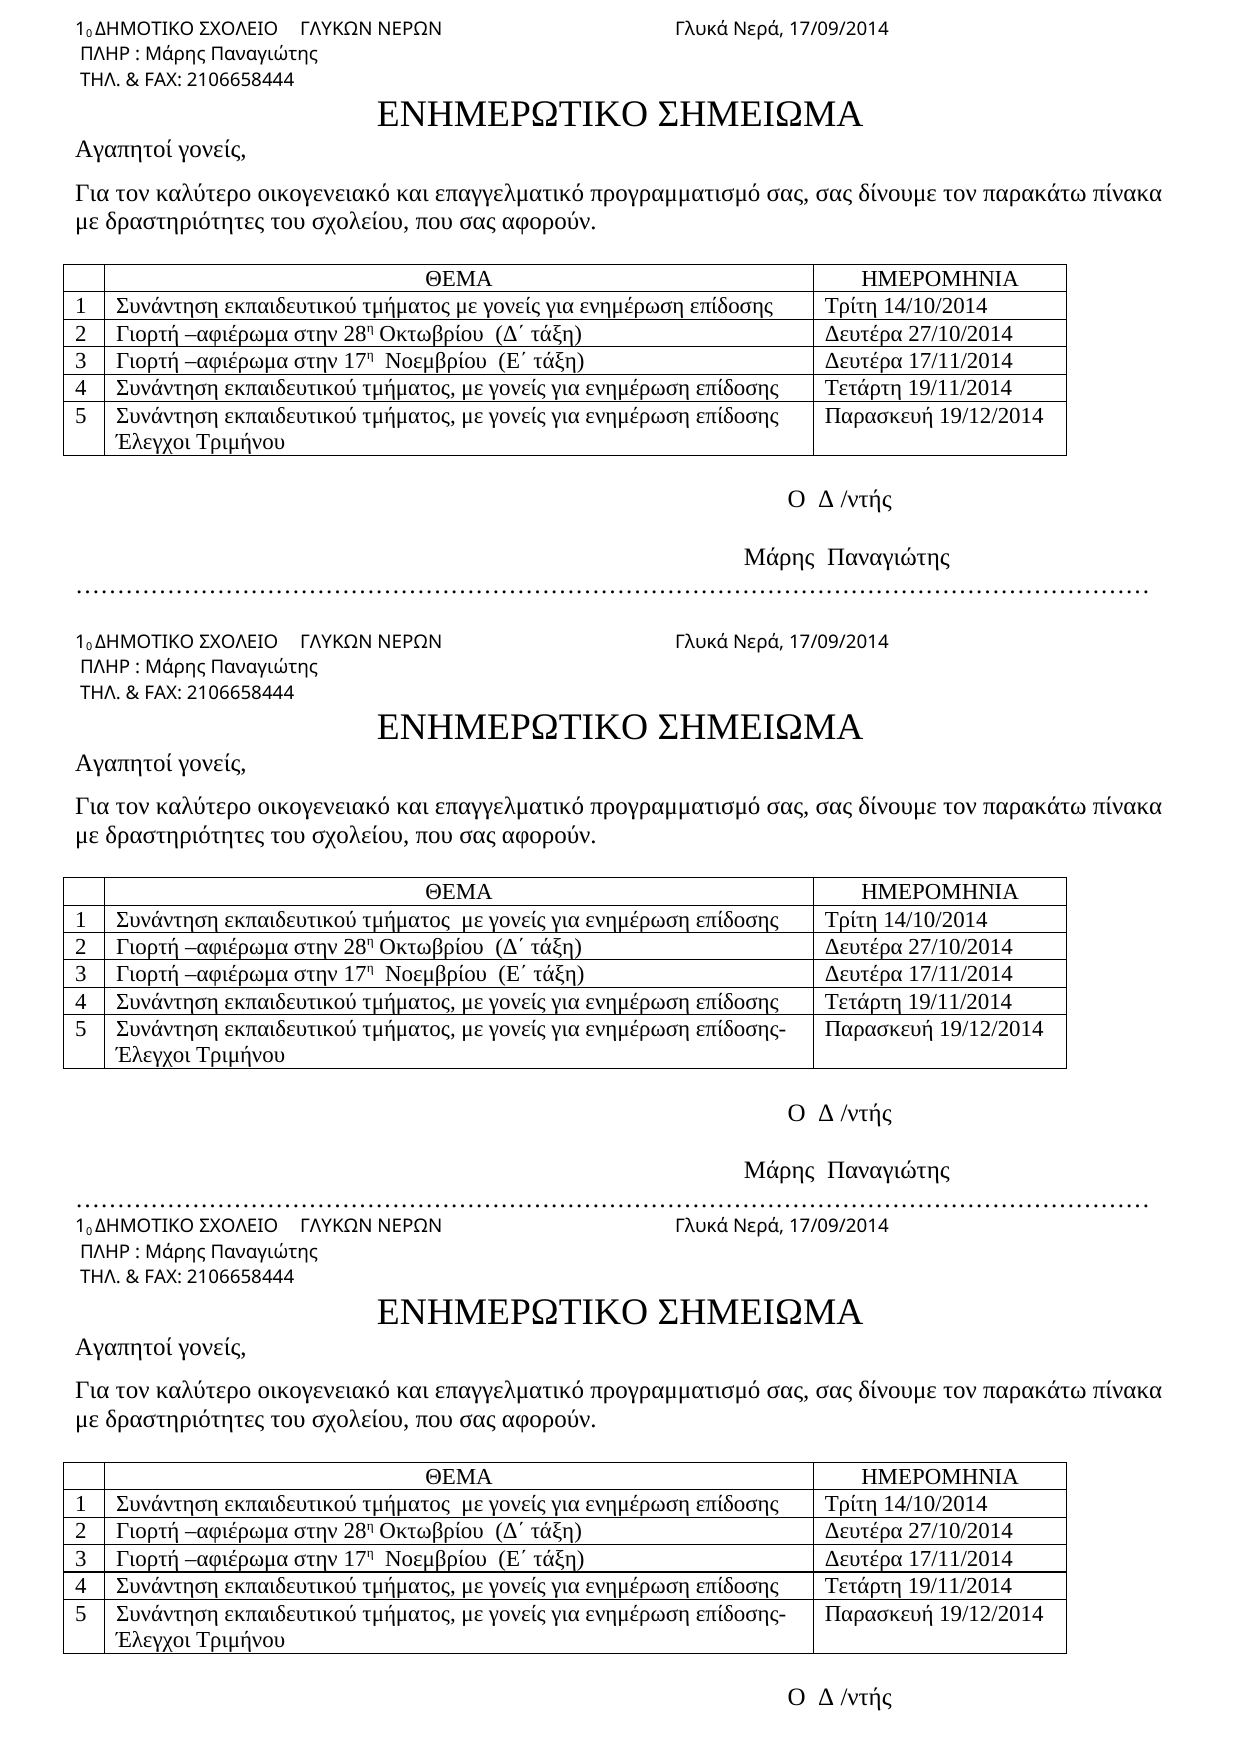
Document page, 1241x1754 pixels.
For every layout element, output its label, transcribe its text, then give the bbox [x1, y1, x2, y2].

table_cell Δευτέρα 17/11/2014 [814, 1545, 1066, 1571]
table_cell 3 [64, 960, 104, 987]
text Για τον καλύτερο οικογενειακό και επαγγελματικό προγραμματισμό σας, σας δίνουμε τον παρακάτω πίνακα με δραστηριότητες του σχολείου, που σας αφορούν. [75, 1376, 1165, 1433]
table_cell 4 [64, 1573, 104, 1599]
text ………………………………………………………………………………………………………………… [75, 1184, 1165, 1213]
table_cell 1 [64, 292, 104, 319]
table_header ΘΕΜΑ [105, 265, 813, 291]
text ΠΛΗΡ : Μάρης Παναγιώτης [75, 40, 1165, 66]
table_cell Τετάρτη 19/11/2014 [814, 988, 1066, 1014]
table_cell Δευτέρα 17/11/2014 [814, 960, 1066, 987]
table_cell Γιορτή –αφιέρωμα στην 28η Οκτωβρίου (Δ΄ τάξη) [105, 933, 813, 959]
text 10 ΔΗΜΟΤΙΚΟ ΣΧΟΛΕΙΟ ΓΛΥΚΩΝ ΝΕΡΩΝ Γλυκά Νερά, 17/09/2014 [75, 628, 1165, 654]
table_cell Συνάντηση εκπαιδευτικού τμήματος με γονείς για ενημέρωση επίδοσης [105, 292, 813, 319]
table_header [64, 878, 104, 904]
table_cell Τρίτη 14/10/2014 [814, 1490, 1066, 1517]
text ΤΗΛ. & FAX: 2106658444 [75, 1264, 1165, 1289]
table_cell Γιορτή –αφιέρωμα στην 28η Οκτωβρίου (Δ΄ τάξη) [105, 320, 813, 346]
text 10 ΔΗΜΟΤΙΚΟ ΣΧΟΛΕΙΟ ΓΛΥΚΩΝ ΝΕΡΩΝ Γλυκά Νερά, 17/09/2014 [75, 1213, 1165, 1238]
text Αγαπητοί γονείς, [75, 134, 1165, 163]
table_cell 3 [64, 347, 104, 373]
table_header [64, 265, 104, 291]
text Μάρης Παναγιώτης [75, 1155, 1165, 1184]
table_cell Τετάρτη 19/11/2014 [814, 375, 1066, 401]
text ΠΛΗΡ : Μάρης Παναγιώτης [75, 1238, 1165, 1264]
table_cell Γιορτή –αφιέρωμα στην 28η Οκτωβρίου (Δ΄ τάξη) [105, 1518, 813, 1544]
text Ο Δ /ντής [75, 1682, 1165, 1711]
table_cell Παρασκευή 19/12/2014 [814, 402, 1066, 454]
table_cell Δευτέρα 17/11/2014 [814, 347, 1066, 373]
table_cell Τρίτη 14/10/2014 [814, 292, 1066, 319]
table_cell 1 [64, 906, 104, 932]
table_cell Παρασκευή 19/12/2014 [814, 1600, 1066, 1652]
table_cell Γιορτή –αφιέρωμα στην 17η Νοεμβρίου (Ε΄ τάξη) [105, 347, 813, 373]
text Αγαπητοί γονείς, [75, 748, 1165, 777]
table_header [64, 1463, 104, 1489]
text Για τον καλύτερο οικογενειακό και επαγγελματικό προγραμματισμό σας, σας δίνουμε τον παρακάτω πίνακα με δραστηριότητες του σχολείου, που σας αφορούν. [75, 791, 1165, 848]
text ΕΝΗΜΕΡΩΤΙΚΟ ΣΗΜΕΙΩΜΑ [75, 91, 1165, 134]
table_cell 2 [64, 320, 104, 346]
table_header ΗΜΕΡΟΜΗΝΙΑ [814, 878, 1066, 904]
table_header ΘΕΜΑ [105, 1463, 813, 1489]
text Για τον καλύτερο οικογενειακό και επαγγελματικό προγραμματισμό σας, σας δίνουμε τον παρακάτω πίνακα με δραστηριότητες του σχολείου, που σας αφορούν. [75, 178, 1165, 235]
table_cell 1 [64, 1490, 104, 1517]
table_cell Συνάντηση εκπαιδευτικού τμήματος με γονείς για ενημέρωση επίδοσης [105, 906, 813, 932]
text Αγαπητοί γονείς, [75, 1332, 1165, 1361]
text ΕΝΗΜΕΡΩΤΙΚΟ ΣΗΜΕΙΩΜΑ [75, 1289, 1165, 1332]
table_cell Συνάντηση εκπαιδευτικού τμήματος, με γονείς για ενημέρωση επίδοσης [105, 1573, 813, 1599]
table_cell 2 [64, 1518, 104, 1544]
table_cell Συνάντηση εκπαιδευτικού τμήματος με γονείς για ενημέρωση επίδοσης [105, 1490, 813, 1517]
text ΤΗΛ. & FAX: 2106658444 [75, 679, 1165, 705]
text Ο Δ /ντής [75, 1098, 1165, 1126]
text Ο Δ /ντής [75, 484, 1165, 513]
table_cell 5 [64, 402, 104, 454]
table_cell 5 [64, 1015, 104, 1068]
table_cell Γιορτή –αφιέρωμα στην 17η Νοεμβρίου (Ε΄ τάξη) [105, 1545, 813, 1571]
text ………………………………………………………………………………………………………………… [75, 571, 1165, 599]
text ΕΝΗΜΕΡΩΤΙΚΟ ΣΗΜΕΙΩΜΑ [75, 705, 1165, 748]
table_cell Συνάντηση εκπαιδευτικού τμήματος, με γονείς για ενημέρωση επίδοσης- Έλεγχοι Τριμήνου [105, 1600, 813, 1652]
table_cell Γιορτή –αφιέρωμα στην 17η Νοεμβρίου (Ε΄ τάξη) [105, 960, 813, 987]
table_cell Τρίτη 14/10/2014 [814, 906, 1066, 932]
table_cell Παρασκευή 19/12/2014 [814, 1015, 1066, 1068]
table_cell Συνάντηση εκπαιδευτικού τμήματος, με γονείς για ενημέρωση επίδοσης [105, 988, 813, 1014]
text Μάρης Παναγιώτης [75, 542, 1165, 571]
table_cell 2 [64, 933, 104, 959]
table_cell Δευτέρα 27/10/2014 [814, 1518, 1066, 1544]
table_cell Συνάντηση εκπαιδευτικού τμήματος, με γονείς για ενημέρωση επίδοσης- Έλεγχοι Τριμήνου [105, 1015, 813, 1068]
table_cell Δευτέρα 27/10/2014 [814, 933, 1066, 959]
table_header ΗΜΕΡΟΜΗΝΙΑ [814, 1463, 1066, 1489]
table_header ΘΕΜΑ [105, 878, 813, 904]
text 10 ΔΗΜΟΤΙΚΟ ΣΧΟΛΕΙΟ ΓΛΥΚΩΝ ΝΕΡΩΝ Γλυκά Νερά, 17/09/2014 [75, 15, 1165, 40]
table_cell Δευτέρα 27/10/2014 [814, 320, 1066, 346]
text ΠΛΗΡ : Μάρης Παναγιώτης [75, 654, 1165, 679]
table_cell 4 [64, 988, 104, 1014]
table_cell 4 [64, 375, 104, 401]
table_cell Τετάρτη 19/11/2014 [814, 1573, 1066, 1599]
table_cell Συνάντηση εκπαιδευτικού τμήματος, με γονείς για ενημέρωση επίδοσης Έλεγχοι Τριμήνου [105, 402, 813, 454]
table_cell 3 [64, 1545, 104, 1571]
text ΤΗΛ. & FAX: 2106658444 [75, 66, 1165, 91]
table_header ΗΜΕΡΟΜΗΝΙΑ [814, 265, 1066, 291]
table_cell 5 [64, 1600, 104, 1652]
table_cell Συνάντηση εκπαιδευτικού τμήματος, με γονείς για ενημέρωση επίδοσης [105, 375, 813, 401]
